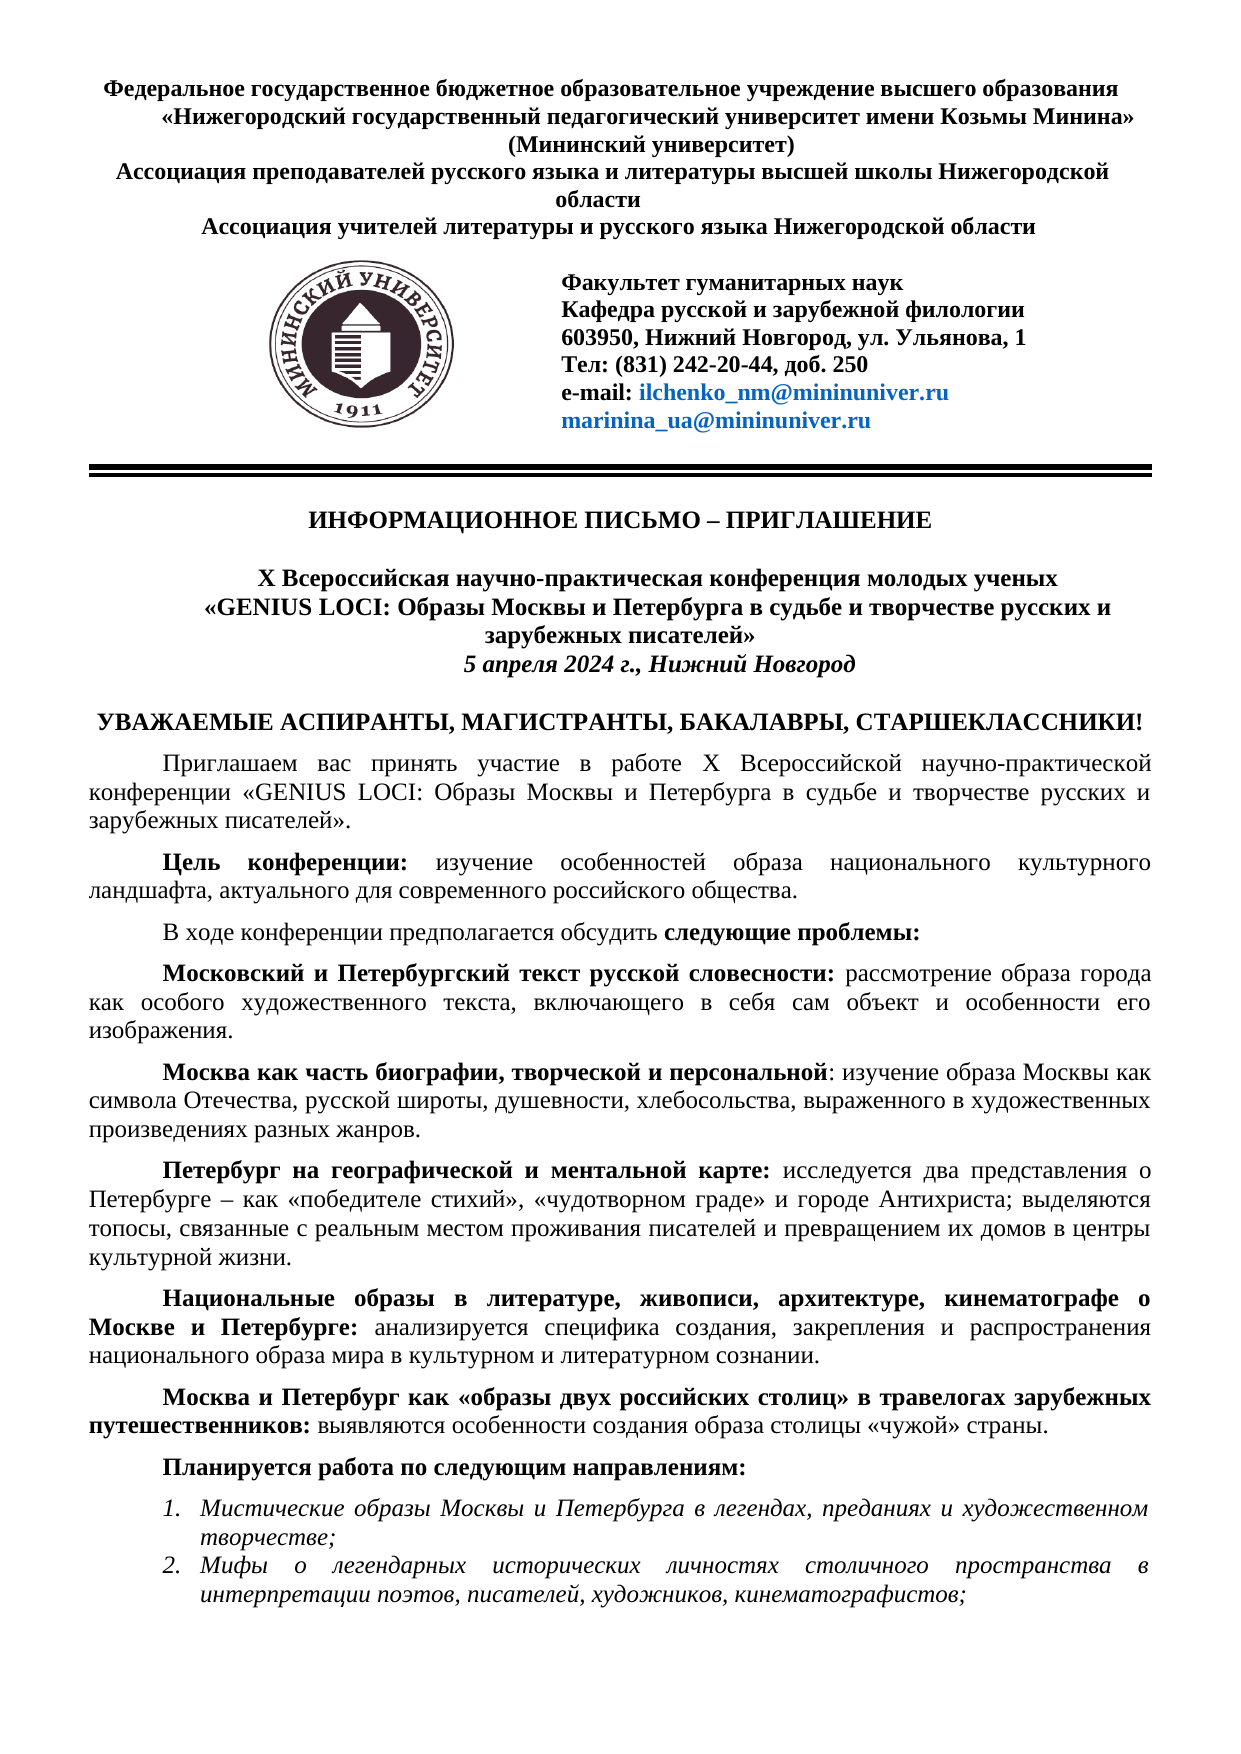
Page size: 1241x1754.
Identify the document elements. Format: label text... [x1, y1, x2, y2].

text (Мининский университет) [88, 129, 1149, 157]
subtitle Москва как часть биографии, творческой и персональной: изучение образа Москвы как символа Отечества, русской широты, душевности, хлебосольства, выраженного в художественных произведениях разных жанров. [88, 1057, 1152, 1143]
subtitle Мифы о легендарных исторических личностях столичного пространства в интерпретации поэтов, писателей, художников, кинематографистов; [162, 1550, 1152, 1608]
subtitle Московский и Петербургский текст русской словесности: рассмотрение образа города как особого художественного текста, включающего в себя сам объект и особенности его изображения. [88, 958, 1152, 1044]
text 603950, Нижний Новгород, ул. Ульянова, 1 [561, 323, 1152, 350]
text marinina_ua@mininuniver.ru [561, 406, 1152, 433]
text Ассоциация учителей литературы и русского языка Нижегородской области [88, 212, 1149, 240]
subtitle Планируется работа по следующим направлениям: [88, 1452, 1152, 1480]
subtitle Цель конференции: изучение особенностей образа национального культурного ландшафта, актуального для современного российского общества. [88, 847, 1152, 904]
text ИНФОРМАЦИОННОЕ ПИСЬМО – приглашение [88, 505, 1152, 534]
text «GENIUS LOCI: Образы Москвы и Петербурга в судьбе и творчестве русских и зарубежных писателей» [88, 592, 1152, 649]
text «Нижегородский государственный педагогический университет имени Козьмы Минина» [88, 102, 1149, 129]
text Тел: (831) 242-20-44, доб. 250 [561, 350, 1152, 378]
picture [265, 252, 457, 432]
text 5 апреля 2024 г., Нижний Новгород [88, 649, 1152, 678]
text Ассоциация преподавателей русского языка и литературы высшей школы Нижегородской области [44, 157, 1152, 212]
subtitle Кафедра русской и зарубежной филологии [561, 295, 1152, 323]
subtitle Москва и Петербург как «образы двух российских столиц» в травелогах зарубежных путешественников: выявляются особенности создания образа столицы «чужой» страны. [88, 1382, 1152, 1439]
text УВАЖАЕМЫЕ АСПИРАНТЫ, МАГИСТРАНТЫ, БАКАЛАВРЫ, СТАРШЕКЛАССНИКИ! [88, 707, 1152, 735]
subtitle В ходе конференции предполагается обсудить следующие проблемы: [88, 917, 1152, 945]
subtitle Мистические образы Москвы и Петербурга в легендах, преданиях и художественном творчестве; [162, 1493, 1152, 1550]
subtitle Национальные образы в литературе, живописи, архитектуре, кинематографе о Москве и Петербурге: анализируется специфика создания, закрепления и распространения национального образа мира в культурном и литературном сознании. [88, 1283, 1152, 1369]
text Федеральное государственное бюджетное образовательное учреждение высшего образования [44, 74, 1149, 102]
subtitle Факультет гуманитарных наук [561, 268, 1152, 295]
text e-mail: ilchenko_nm@mininuniver.ru [561, 378, 1152, 406]
text X Всероссийская научно-практическая конференция молодых ученых [88, 563, 1152, 592]
subtitle Приглашаем вас принять участие в работе X Всероссийской научно-практической конференции «GENIUS LOCI: Образы Москвы и Петербурга в судьбе и творчестве русских и зарубежных писателей». [88, 748, 1152, 834]
subtitle Петербург на географической и ментальной карте: исследуется два представления о Петербурге – как «победителе стихий», «чудотворном граде» и городе Антихриста; выделяются топосы, связанные с реальным местом проживания писателей и превращением их домов в центры культурной жизни. [88, 1155, 1152, 1270]
